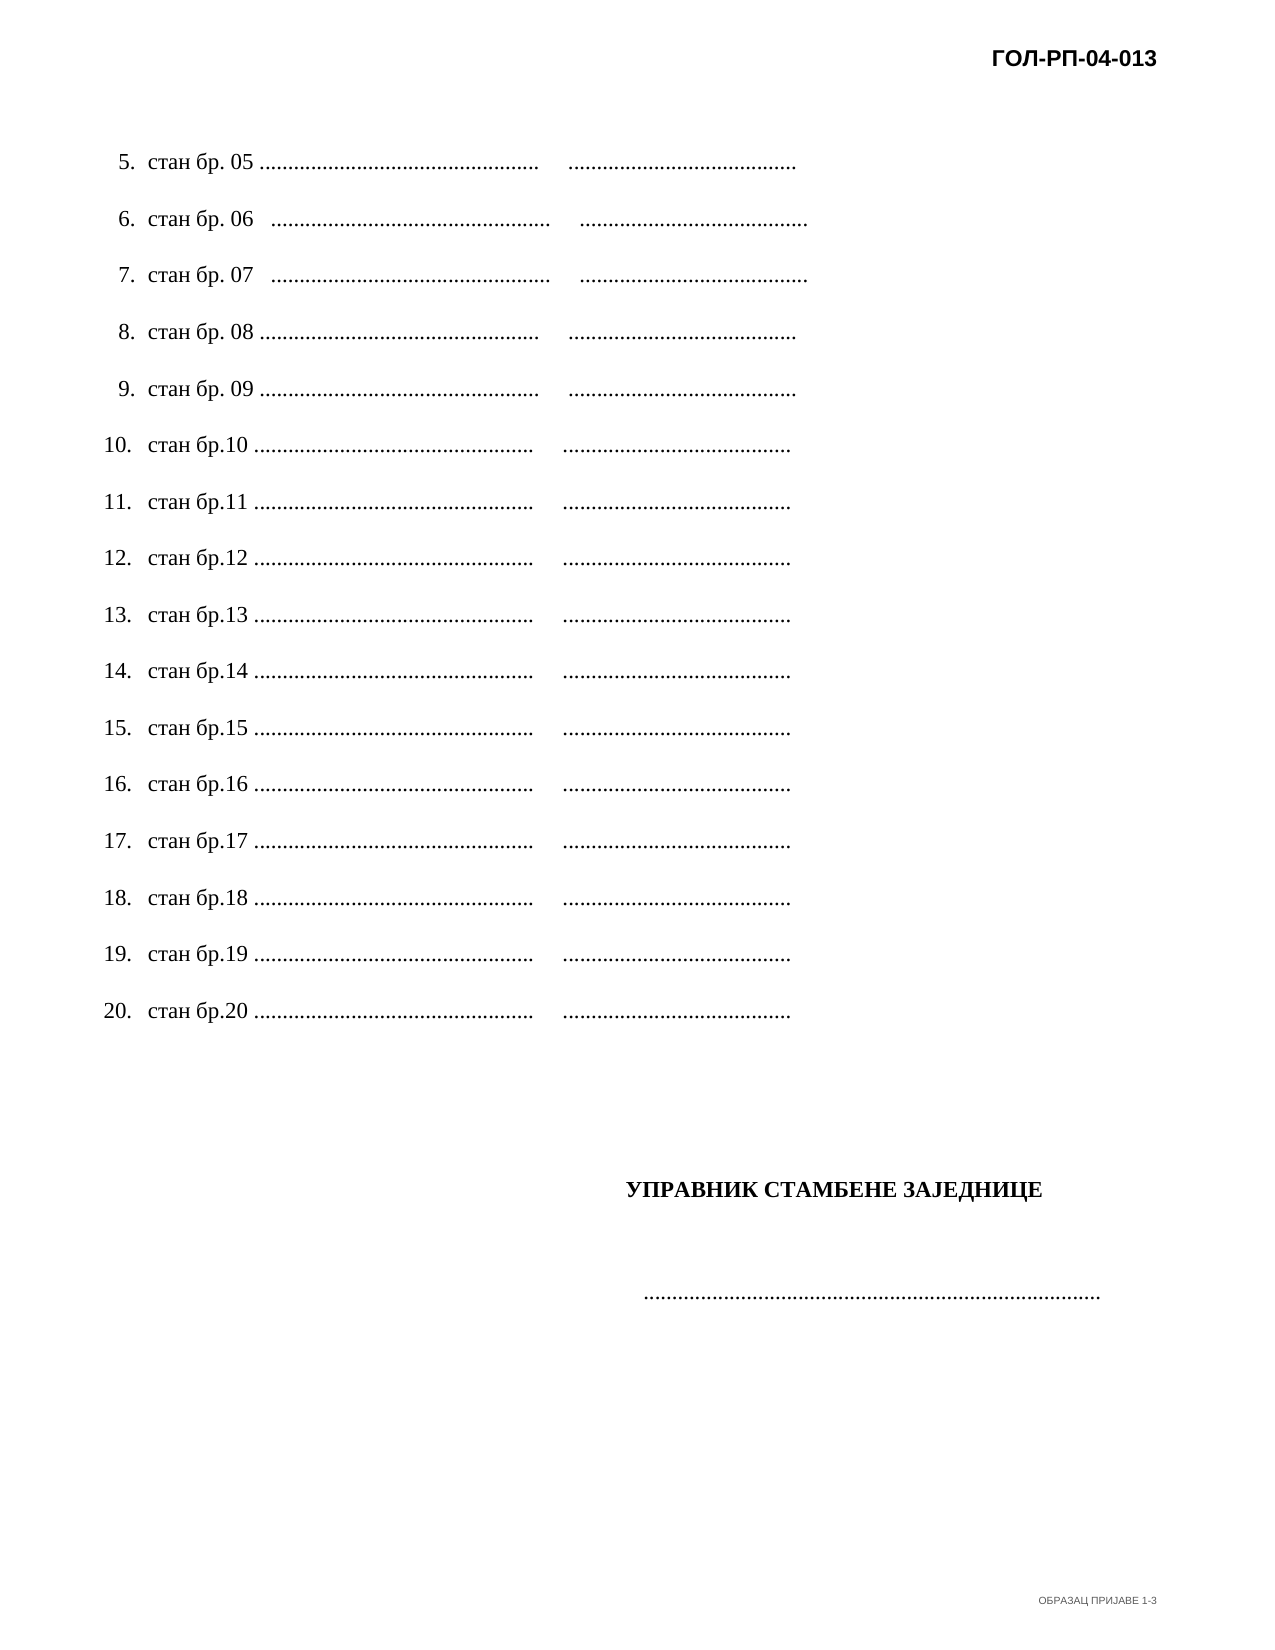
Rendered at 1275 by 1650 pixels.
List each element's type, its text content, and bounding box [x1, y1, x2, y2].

list стан бр.17 ................................................. ........................................ [103, 827, 1157, 853]
list стан бр.15 ................................................. ........................................ [103, 714, 1157, 740]
list стан бр. 07 ................................................. ........................................ [118, 261, 1157, 288]
text ................................................................................ [118, 1278, 1157, 1305]
list стан бр.19 ................................................. ........................................ [103, 940, 1157, 967]
list стан бр. 09 ................................................. ........................................ [118, 374, 1157, 401]
list стан бр.10 ................................................. ........................................ [103, 431, 1157, 457]
list стан бр.13 ................................................. ........................................ [103, 601, 1157, 627]
list стан бр.12 ................................................. ........................................ [103, 544, 1157, 571]
list стан бр. 05 ................................................. ........................................ [118, 148, 1157, 175]
text УПРАВНИК СТАМБЕНЕ ЗАЈЕДНИЦЕ [118, 1176, 1157, 1203]
list стан бр.14 ................................................. ........................................ [103, 657, 1157, 684]
list стан бр.11 ................................................. ........................................ [103, 488, 1157, 514]
list стан бр. 08 ................................................. ........................................ [118, 318, 1157, 344]
list стан бр.18 ................................................. ........................................ [103, 884, 1157, 910]
list стан бр.20 ................................................. ........................................ [103, 997, 1157, 1023]
list стан бр. 06 ................................................. ........................................ [118, 205, 1157, 231]
list стан бр.16 ................................................. ........................................ [103, 771, 1157, 797]
